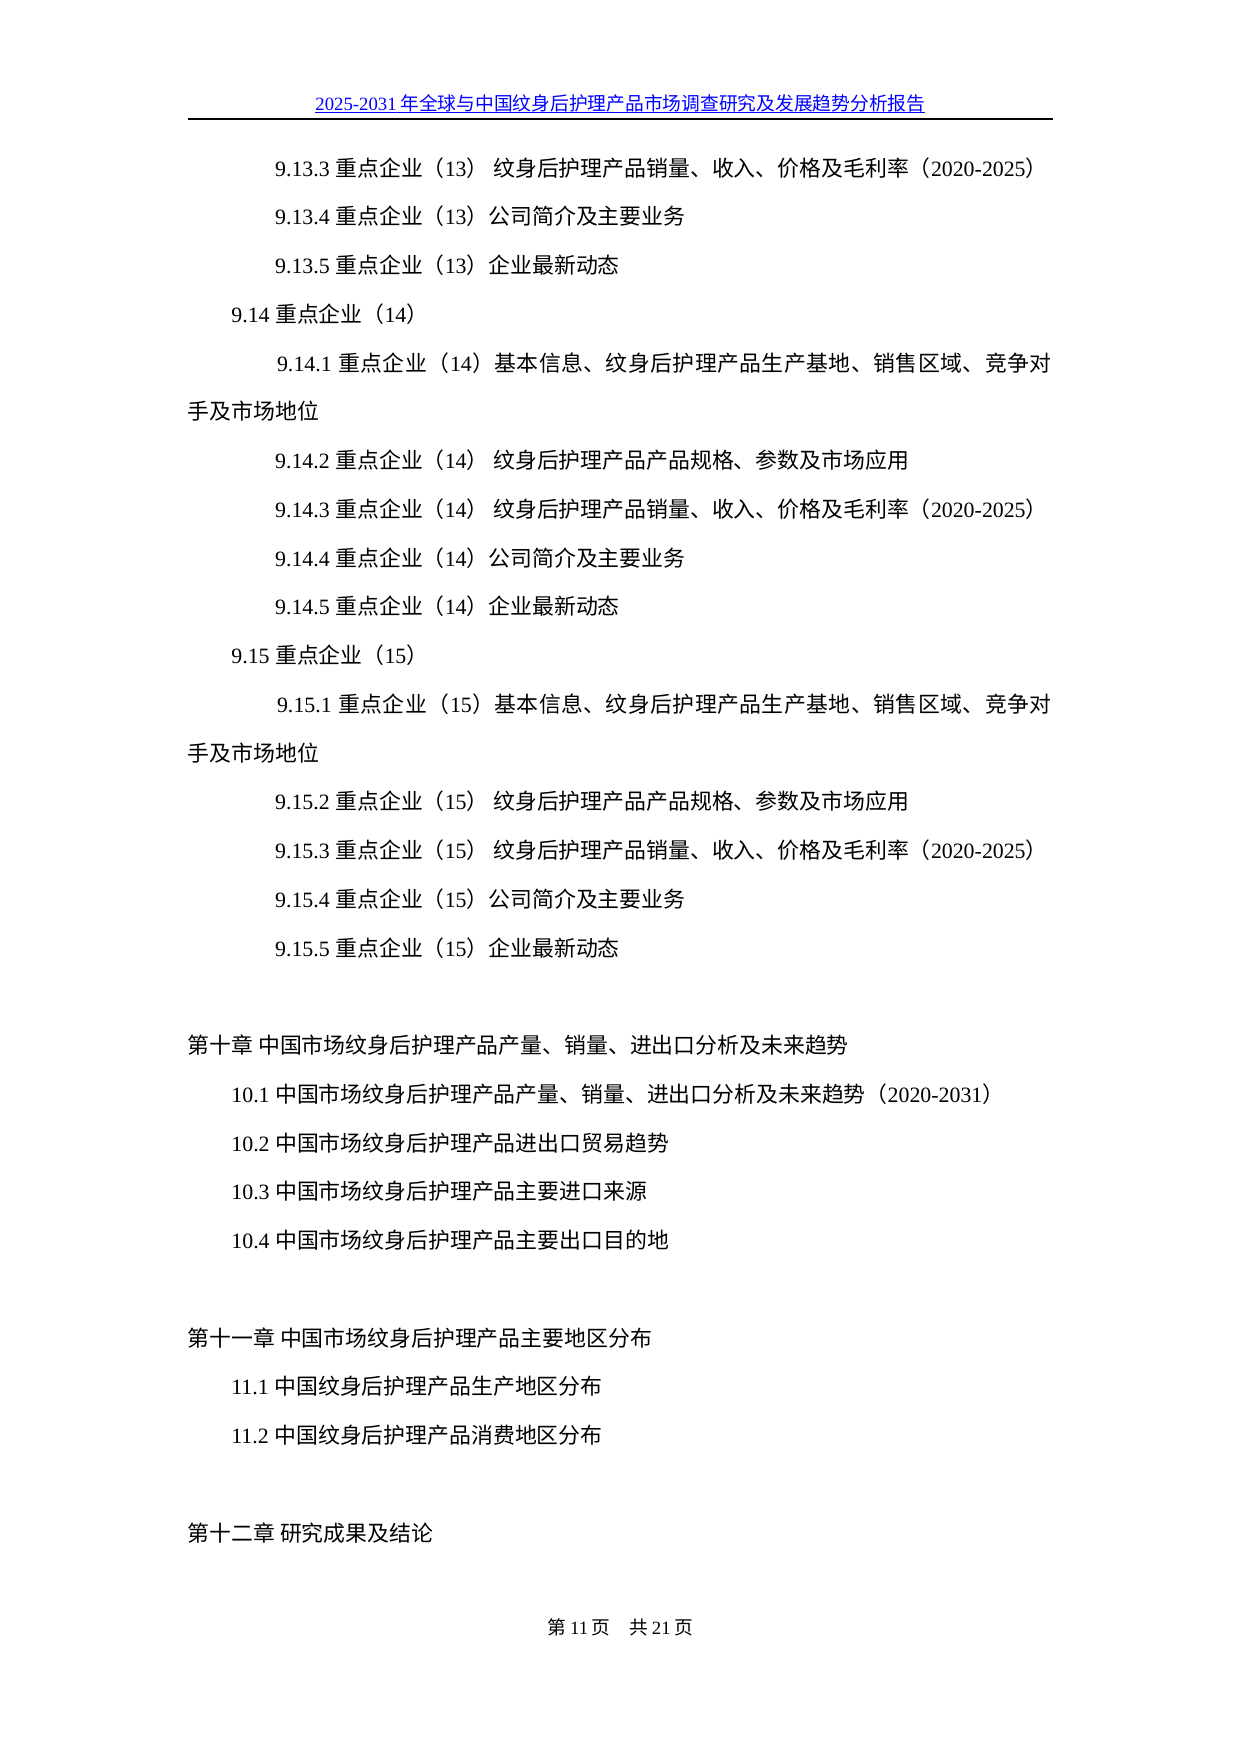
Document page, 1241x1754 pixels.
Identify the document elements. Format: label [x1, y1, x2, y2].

text [187, 150, 1053, 1548]
